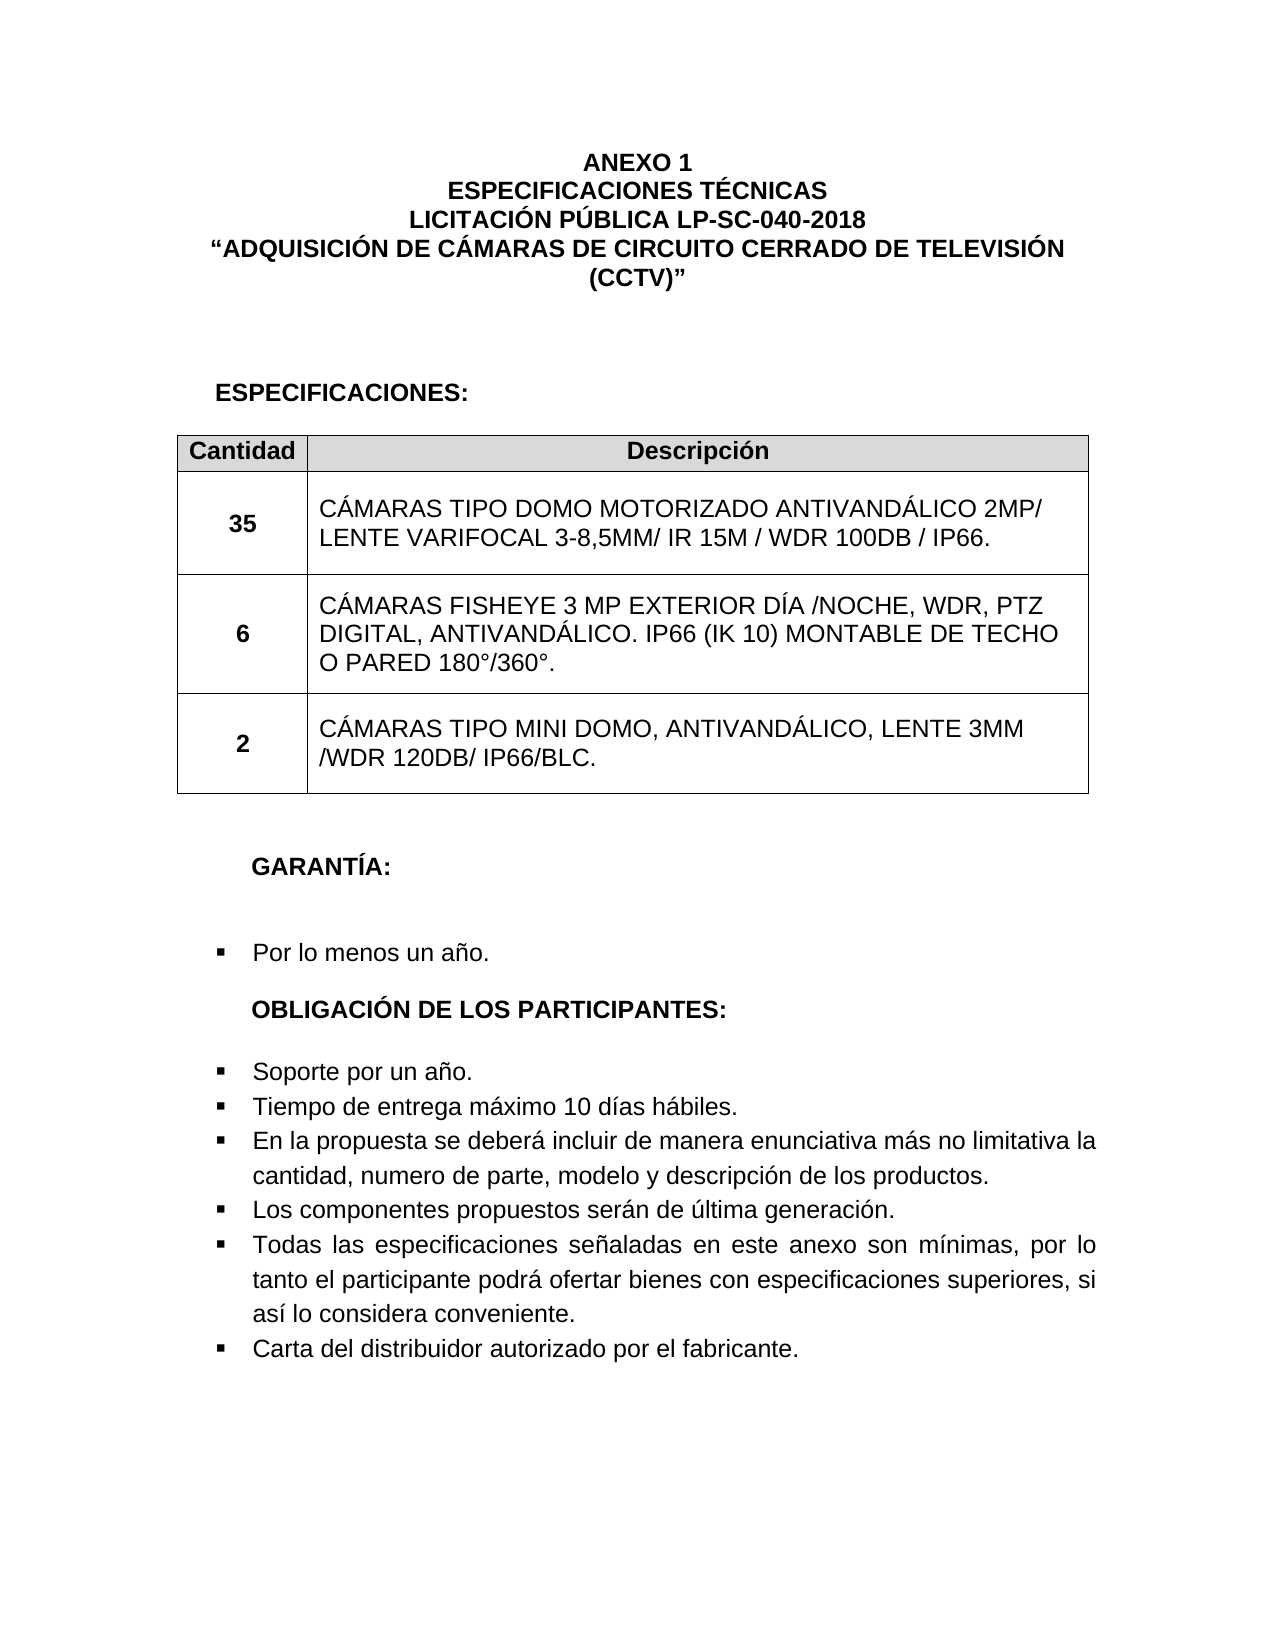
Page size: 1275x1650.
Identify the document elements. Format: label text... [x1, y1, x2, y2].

list Los componentes propuestos serán de última generación. [215, 1195, 1098, 1224]
table_header Cantidad [178, 436, 307, 471]
text LICITACIÓN PÚBLICA LP-SC-040-2018 [177, 205, 1098, 234]
table_cell CÁMARAS FISHEYE 3 MP EXTERIOR DÍA /NOCHE, WDR, PTZ DIGITAL, ANTIVANDÁLICO. IP66 (IK 10) MONTABLE DE TECHO O PARED 180°/360°. [308, 575, 1088, 692]
text “ADQUISICIÓN DE CÁMARAS DE CIRCUITO CERRADO DE TELEVISIÓN (CCTV)” [177, 234, 1098, 291]
list Todas las especificaciones señaladas en este anexo son mínimas, por lo tanto el participante podrá ofertar bienes con especificaciones superiores, si así lo considera conveniente. [215, 1230, 1098, 1328]
text ESPECIFICACIONES: [177, 378, 1098, 406]
table_cell 6 [178, 575, 307, 692]
table_cell 35 [178, 472, 307, 574]
table_cell 2 [178, 694, 307, 793]
list Soporte por un año. [215, 1057, 1098, 1086]
table_header Descripción [308, 436, 1088, 471]
list En la propuesta se deberá incluir de manera enunciativa más no limitativa la cantidad, numero de parte, modelo y descripción de los productos. [215, 1126, 1098, 1190]
table_cell CÁMARAS TIPO DOMO MOTORIZADO ANTIVANDÁLICO 2MP/ LENTE VARIFOCAL 3-8,5MM/ IR 15M / WDR 100DB / IP66. [308, 472, 1088, 574]
list Por lo menos un año. [215, 938, 1098, 967]
list Tiempo de entrega máximo 10 días hábiles. [215, 1092, 1098, 1121]
text OBLIGACIÓN DE LOS PARTICIPANTES: [251, 996, 1098, 1024]
list Carta del distribuidor autorizado por el fabricante. [215, 1333, 1098, 1362]
text GARANTÍA: [177, 852, 1098, 880]
table_cell CÁMARAS TIPO MINI DOMO, ANTIVANDÁLICO, LENTE 3MM /WDR 120DB/ IP66/BLC. [308, 694, 1088, 793]
text ESPECIFICACIONES TÉCNICAS [177, 176, 1098, 205]
text ANEXO 1 [177, 148, 1098, 176]
